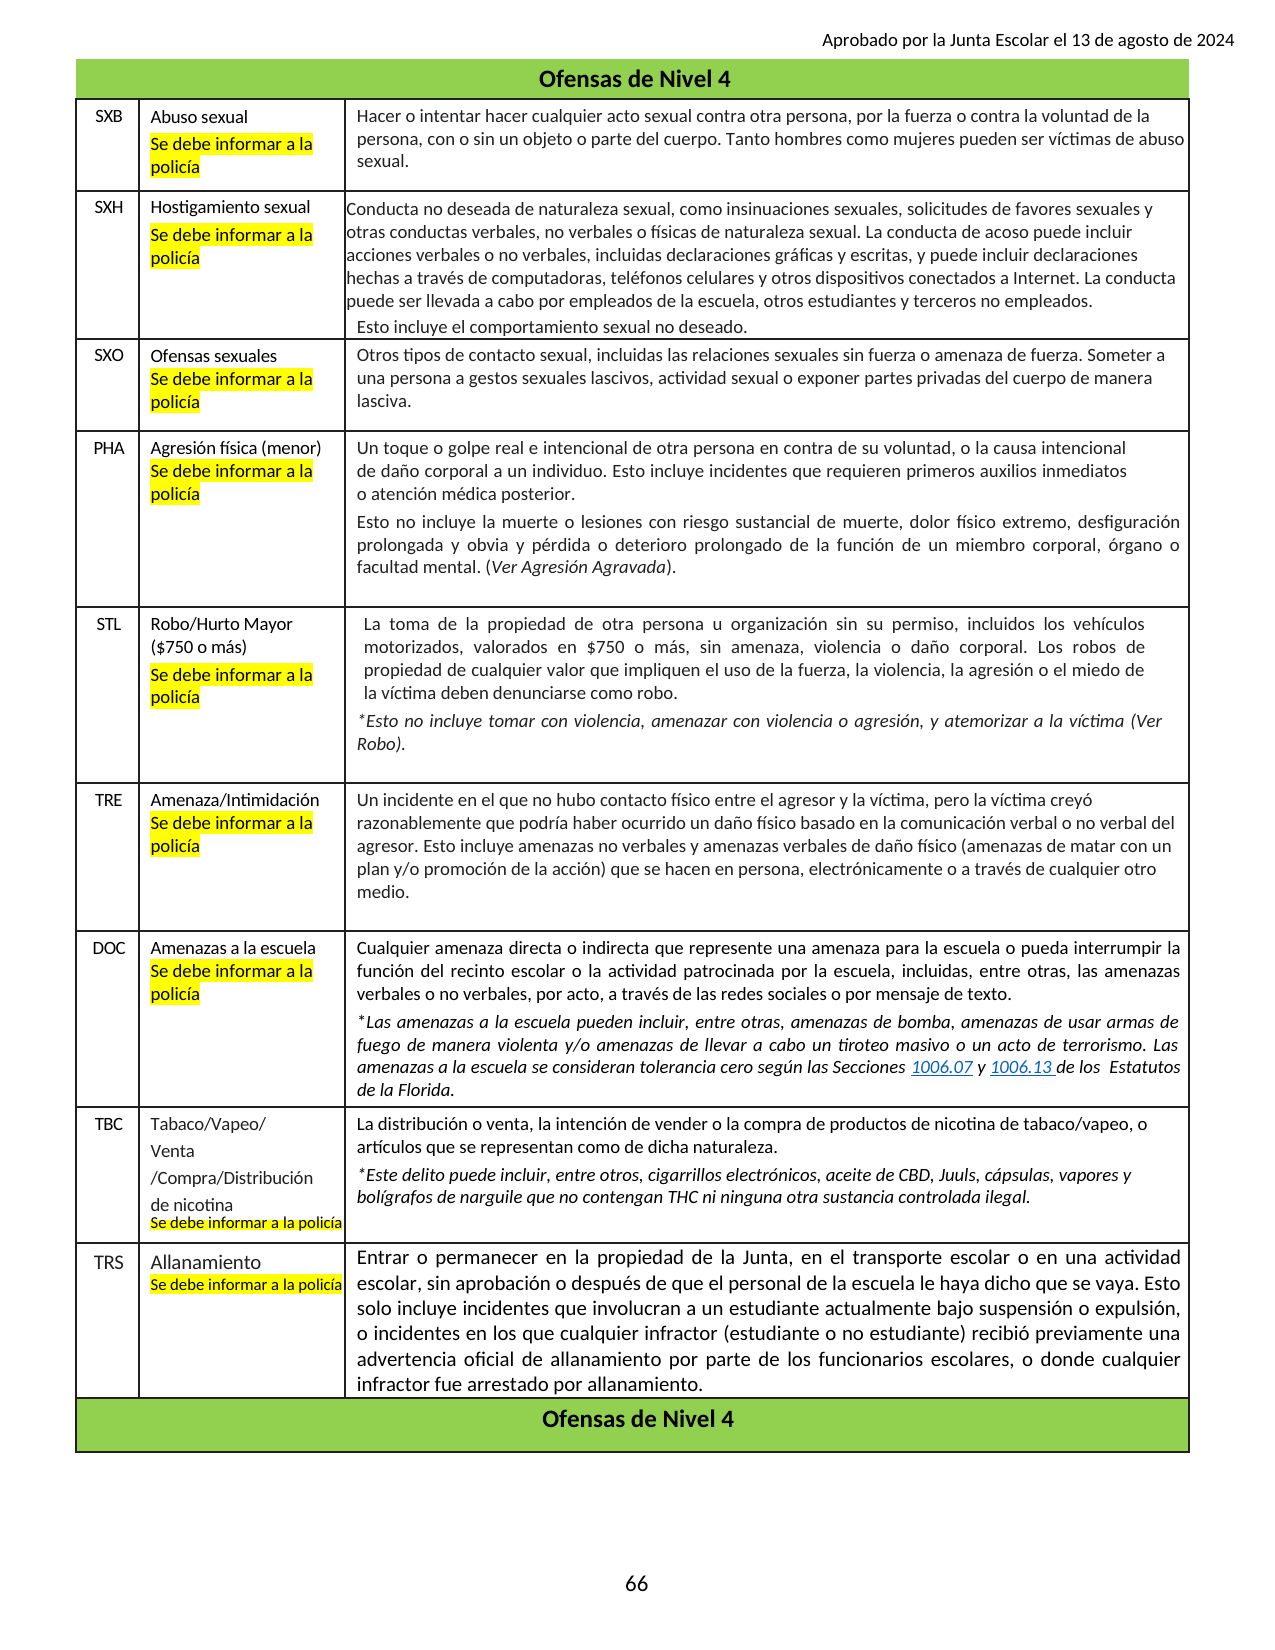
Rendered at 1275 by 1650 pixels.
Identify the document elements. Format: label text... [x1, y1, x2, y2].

table_cell STL [77, 608, 138, 782]
table_cell PHA [77, 432, 138, 606]
table_cell Entrar o permanecer en la propiedad de la Junta, en el transporte escolar o en una actividad escolar, sin aprobación o después de que el personal de la escuela le haya dicho que se vaya. Esto solo incluye incidentes que involucran a un estudiante actualmente bajo suspensión o expulsión, o incidentes en los que cualquier infractor (estudiante o no estudiante) recibió previamente una advertencia oficial de allanamiento por parte de los funcionarios escolares, o donde cualquier infractor fue arrestado por allanamiento. [346, 1244, 1188, 1397]
table_cell Ofensas de Nivel 4 [77, 1399, 1188, 1451]
table_cell Allanamiento Se debe informar a la policía [140, 1244, 344, 1397]
table_cell SXB [77, 100, 138, 190]
table_cell DOC [77, 932, 138, 1106]
table_cell La toma de la propiedad de otra persona u organización sin su permiso, incluidos los vehículos motorizados, valorados en $750 o más, sin amenaza, violencia o daño corporal. Los robos de propiedad de cualquier valor que impliquen el uso de la fuerza, la violencia, la agresión o el miedo de la víctima deben denunciarse como robo. *Esto no incluye tomar con violencia, amenazar con violencia o agresión, y atemorizar a la víctima (Ver Robo). [346, 608, 1188, 782]
table_cell Amenaza/Intimidación Se debe informar a la policía [140, 784, 344, 930]
table_cell TRE [77, 784, 138, 930]
table_cell Hacer o intentar hacer cualquier acto sexual contra otra persona, por la fuerza o contra la voluntad de la persona, con o sin un objeto o parte del cuerpo. Tanto hombres como mujeres pueden ser víctimas de abuso sexual. [346, 100, 1188, 190]
table_cell Tabaco/Vapeo/Venta /Compra/Distribución de nicotina Se debe informar a la policía [140, 1108, 344, 1242]
table_cell Robo/Hurto Mayor ($750 o más) Se debe informar a la policía [140, 608, 344, 782]
table_cell SXH [77, 192, 138, 338]
table_cell TBC [77, 1108, 138, 1242]
table_cell Conducta no deseada de naturaleza sexual, como insinuaciones sexuales, solicitudes de favores sexuales y otras conductas verbales, no verbales o físicas de naturaleza sexual. La conducta de acoso puede incluir acciones verbales o no verbales, incluidas declaraciones gráficas y escritas, y puede incluir declaraciones hechas a través de computadoras, teléfonos celulares y otros dispositivos conectados a Internet. La conducta puede ser llevada a cabo por empleados de la escuela, otros estudiantes y terceros no empleados. Esto incluye el comportamiento sexual no deseado. [346, 192, 1188, 338]
table_cell SXO [77, 340, 138, 430]
table_cell Un incidente en el que no hubo contacto físico entre el agresor y la víctima, pero la víctima creyó razonablemente que podría haber ocurrido un daño físico basado en la comunicación verbal o no verbal del agresor. Esto incluye amenazas no verbales y amenazas verbales de daño físico (amenazas de matar con un plan y/o promoción de la acción) que se hacen en persona, electrónicamente o a través de cualquier otro medio. [346, 784, 1188, 930]
table_cell Hostigamiento sexual Se debe informar a la policía [140, 192, 344, 338]
table_cell Abuso sexual Se debe informar a la policía [140, 100, 344, 190]
table_cell La distribución o venta, la intención de vender o la compra de productos de nicotina de tabaco/vapeo, o artículos que se representan como de dicha naturaleza. *Este delito puede incluir, entre otros, cigarrillos electrónicos, aceite de CBD, Juuls, cápsulas, vapores y bolígrafos de narguile que no contengan THC ni ninguna otra sustancia controlada ilegal. [346, 1108, 1188, 1242]
table_cell Un toque o golpe real e intencional de otra persona en contra de su voluntad, o la causa intencional de daño corporal a un individuo. Esto incluye incidentes que requieren primeros auxilios inmediatos o atención médica posterior. Esto no incluye la muerte o lesiones con riesgo sustancial de muerte, dolor físico extremo, desfiguración prolongada y obvia y pérdida o deterioro prolongado de la función de un miembro corporal, órgano o facultad mental. (Ver Agresión Agravada). [346, 432, 1188, 606]
table_cell Agresión física (menor) Se debe informar a la policía [140, 432, 344, 606]
table_cell Otros tipos de contacto sexual, incluidas las relaciones sexuales sin fuerza o amenaza de fuerza. Someter a una persona a gestos sexuales lascivos, actividad sexual o exponer partes privadas del cuerpo de manera lasciva. [346, 340, 1188, 430]
table_cell Cualquier amenaza directa o indirecta que represente una amenaza para la escuela o pueda interrumpir la función del recinto escolar o la actividad patrocinada por la escuela, incluidas, entre otras, las amenazas verbales o no verbales, por acto, a través de las redes sociales o por mensaje de texto. *Las amenazas a la escuela pueden incluir, entre otras, amenazas de bomba, amenazas de usar armas de fuego de manera violenta y/o amenazas de llevar a cabo un tiroteo masivo o un acto de terrorismo. Las amenazas a la escuela se consideran tolerancia cero según las Secciones 1006.07 y 1006.13 de los Estatutos de la Florida. [346, 932, 1188, 1106]
table_cell TRS [77, 1244, 138, 1397]
table_header Ofensas de Nivel 4 [76, 59, 1189, 98]
table_cell Amenazas a la escuela Se debe informar a la policía [140, 932, 344, 1106]
table_cell Ofensas sexuales Se debe informar a la policía [140, 340, 344, 430]
